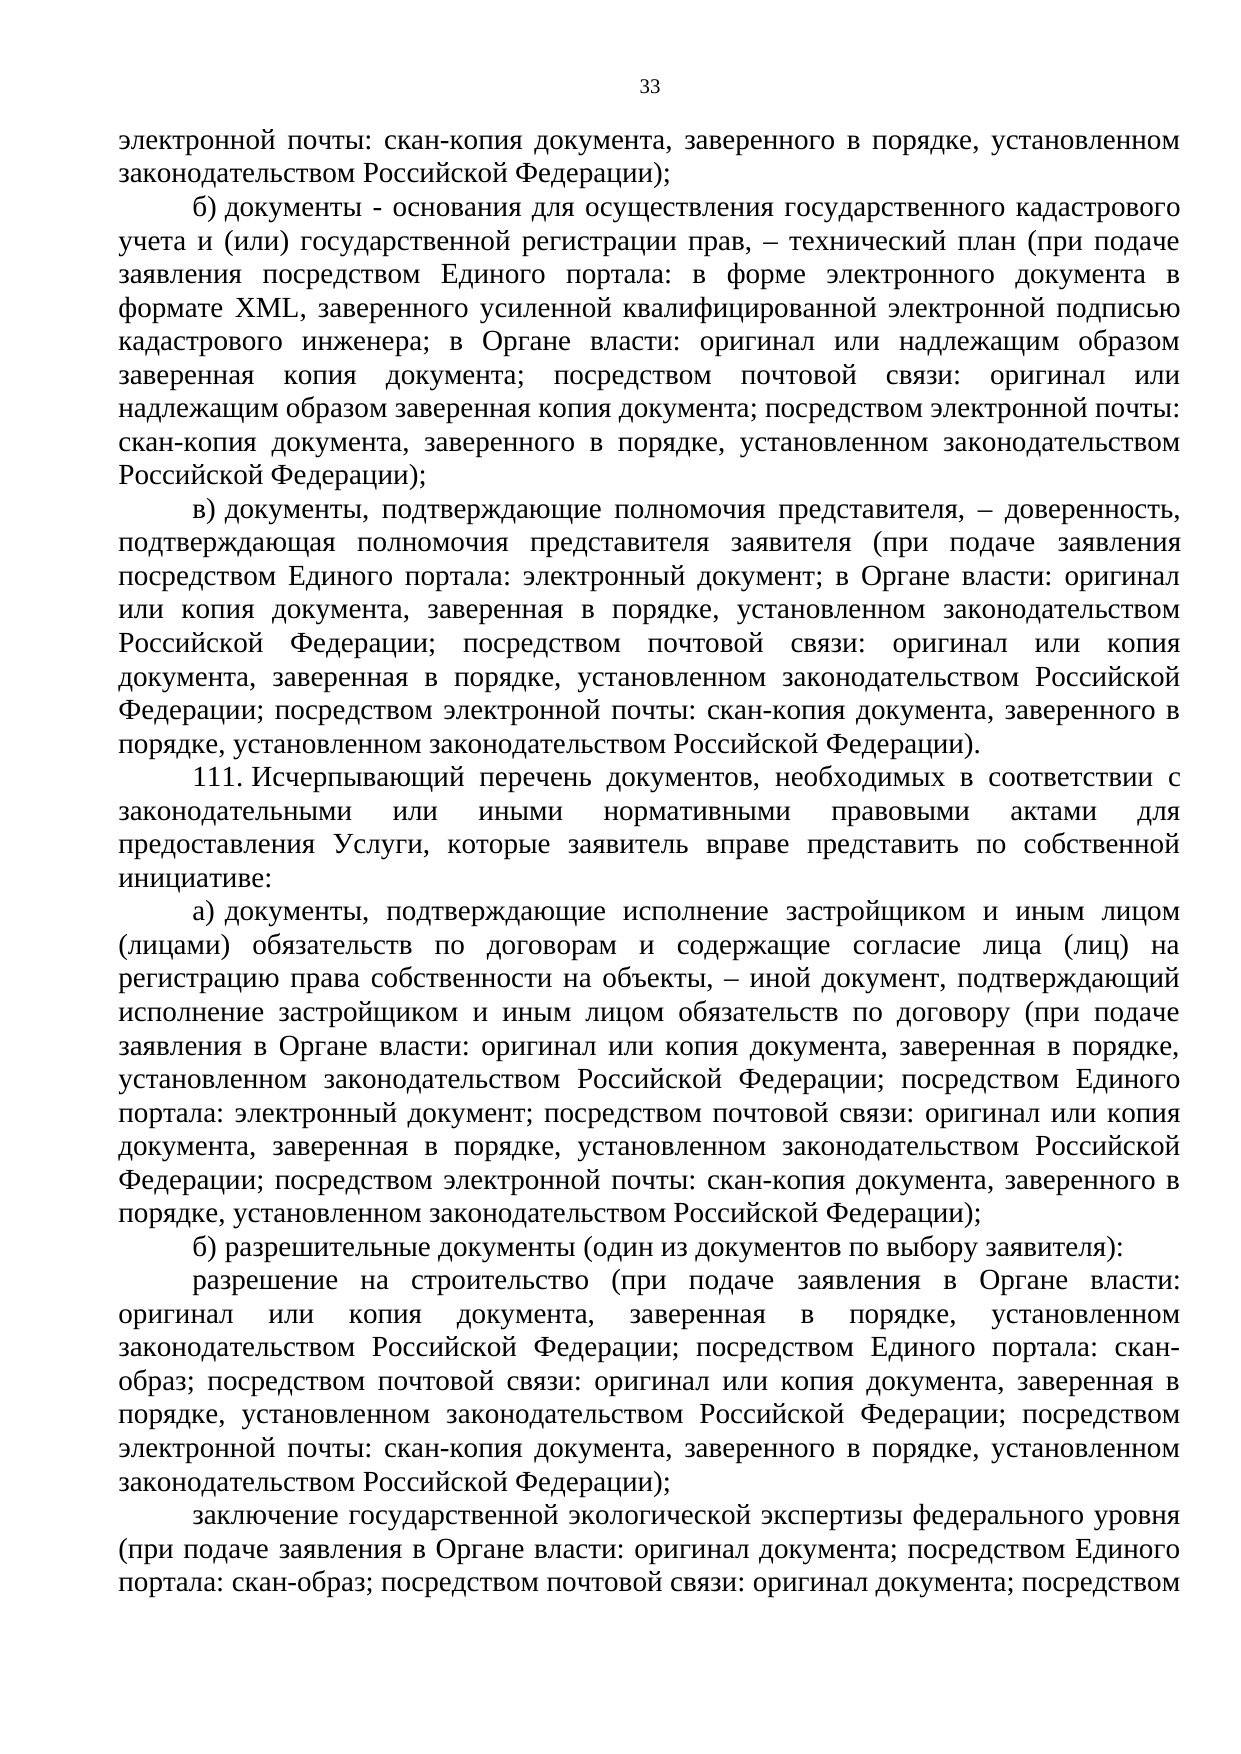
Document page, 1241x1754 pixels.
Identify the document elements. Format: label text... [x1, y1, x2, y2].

list документы - основания для осуществления государственного кадастрового учета и (или) государственной регистрации прав, – технический план (при подаче заявления посредством Единого портала: в форме электронного документа в формате XML, заверенного усиленной квалифицированной электронной подписью кадастрового инженера; в Органе власти: оригинал или надлежащим образом заверенная копия документа; посредством почтовой связи: оригинал или надлежащим образом заверенная копия документа; посредством электронной почты: скан-копия документа, заверенного в порядке, установленном законодательством Российской Федерации); [118, 189, 1181, 491]
list Исчерпывающий перечень документов, необходимых в соответствии с законодательными или иными нормативными правовыми актами для предоставления Услуги, которые заявитель вправе представить по собственной инициативе: [118, 759, 1181, 893]
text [118, 1497, 1181, 1598]
list документы, подтверждающие полномочия представителя, – доверенность, подтверждающая полномочия представителя заявителя (при подаче заявления посредством Единого портала: электронный документ; в Органе власти: оригинал или копия документа, заверенная в порядке, установленном законодательством Российской Федерации; посредством почтовой связи: оригинал или копия документа, заверенная в порядке, установленном законодательством Российской Федерации; посредством электронной почты: скан-копия документа, заверенного в порядке, установленном законодательством Российской Федерации). [118, 491, 1181, 759]
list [118, 122, 1181, 189]
list разрешительные документы (один из документов по выбору заявителя): [118, 1229, 1181, 1262]
list документы, подтверждающие исполнение застройщиком и иным лицом (лицами) обязательств по договорам и содержащие согласие лица (лиц) на регистрацию права собственности на объекты, – иной документ, подтверждающий исполнение застройщиком и иным лицом обязательств по договору (при подаче заявления в Органе власти: оригинал или копия документа, заверенная в порядке, установленном законодательством Российской Федерации; посредством Единого портала: электронный документ; посредством почтовой связи: оригинал или копия документа, заверенная в порядке, установленном законодательством Российской Федерации; посредством электронной почты: скан-копия документа, заверенного в порядке, установленном законодательством Российской Федерации); [118, 893, 1181, 1229]
text разрешение на строительство (при подаче заявления в Органе власти: оригинал или копия документа, заверенная в порядке, установленном законодательством Российской Федерации; посредством Единого портала: скан-образ; посредством почтовой связи: оригинал или копия документа, заверенная в порядке, установленном законодательством Российской Федерации; посредством электронной почты: скан-копия документа, заверенного в порядке, установленном законодательством Российской Федерации); [118, 1262, 1181, 1497]
